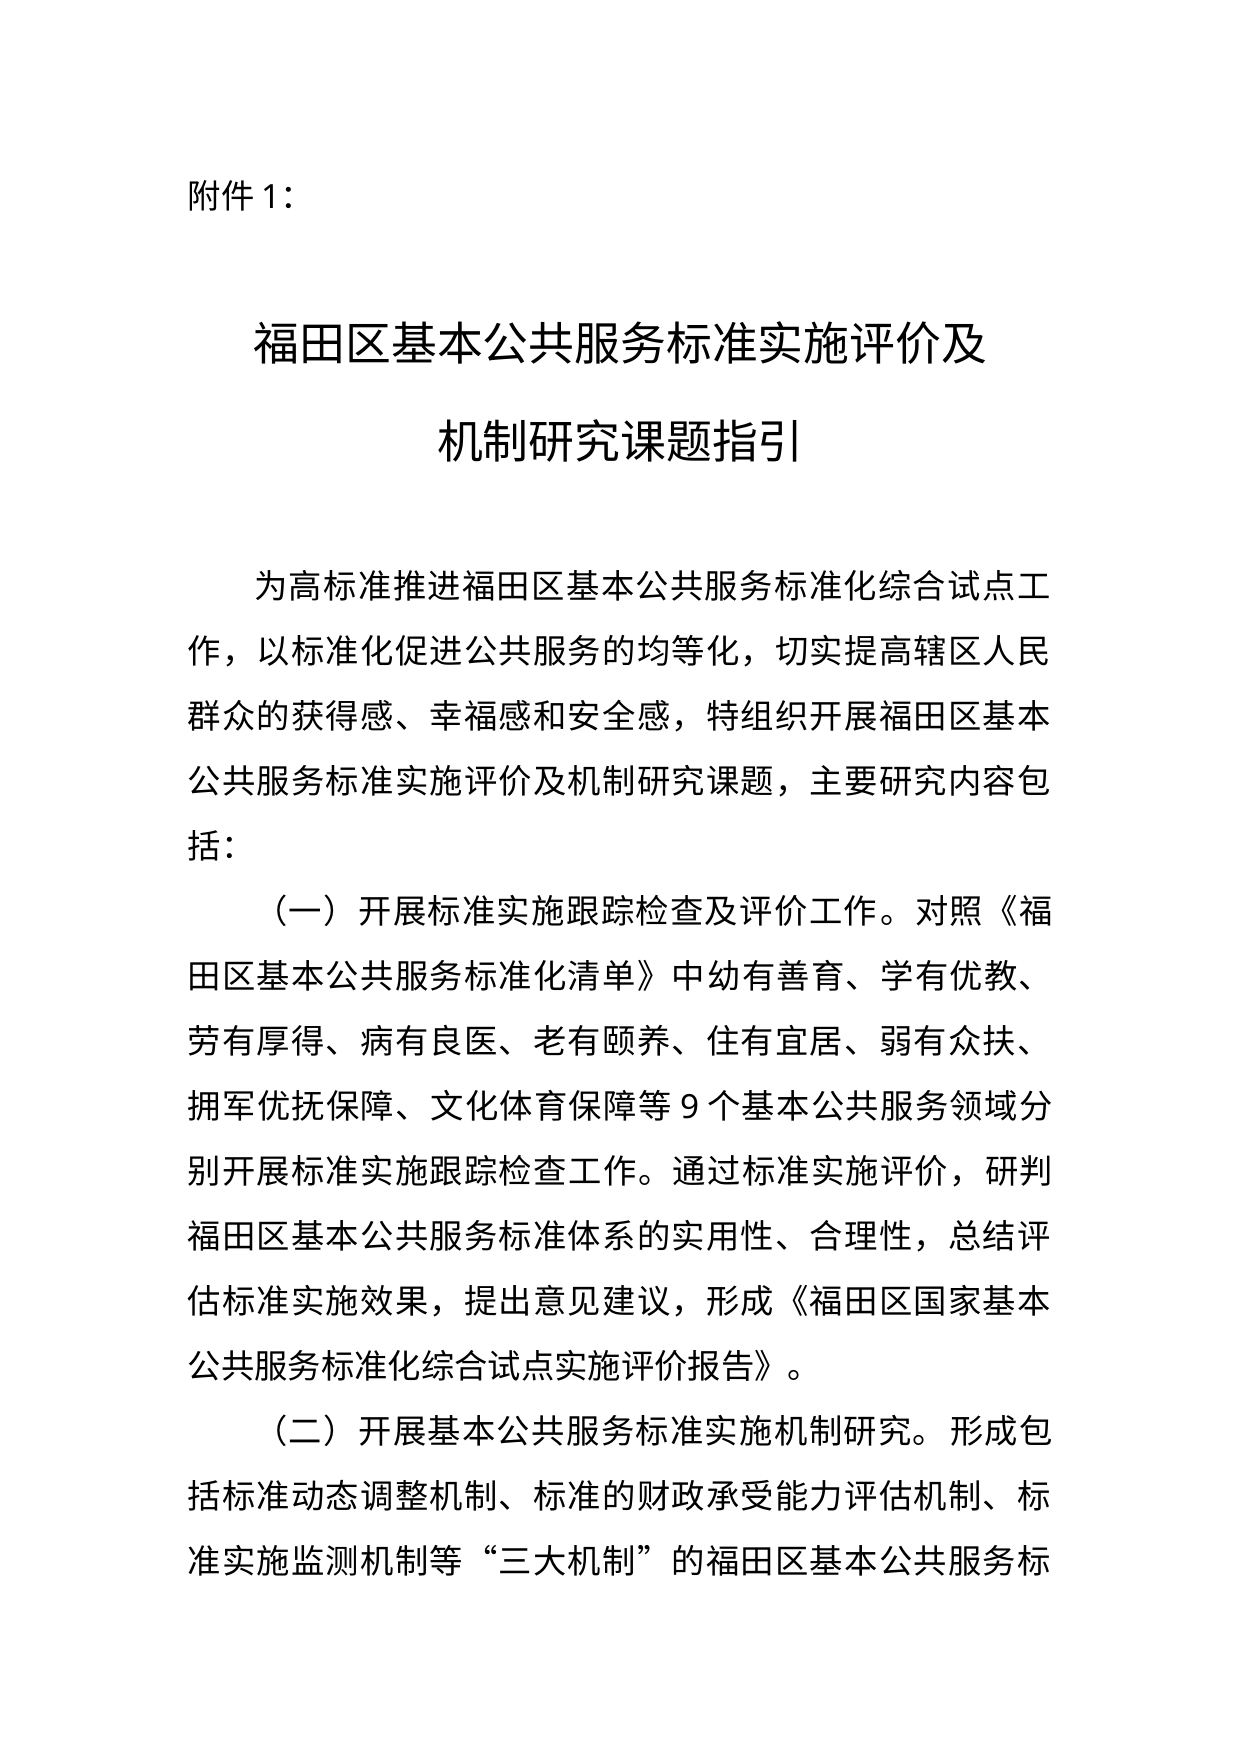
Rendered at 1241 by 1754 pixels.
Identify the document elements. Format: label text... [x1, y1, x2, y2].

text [187, 1397, 1053, 1592]
text （一）开展标准实施跟踪检查及评价工作。对照《福田区基本公共服务标准化清单》中幼有善育、学有优教、劳有厚得、病有良医、老有颐养、住有宜居、弱有众扶、拥军优抚保障、文化体育保障等9个基本公共服务领域分别开展标准实施跟踪检查工作。通过标准实施评价，研判福田区基本公共服务标准体系的实用性、合理性，总结评估标准实施效果，提出意见建议，形成《福田区国家基本公共服务标准化综合试点实施评价报告》。 [187, 877, 1053, 1397]
list 附件1： [187, 162, 1053, 227]
list 为高标准推进福田区基本公共服务标准化综合试点工作，以标准化促进公共服务的均等化，切实提高辖区人民群众的获得感、幸福感和安全感，特组织开展福田区基本公共服务标准实施评价及机制研究课题，主要研究内容包括： [187, 552, 1053, 877]
list 机制研究课题指引 [187, 389, 1053, 487]
list 福田区基本公共服务标准实施评价及 [187, 292, 1053, 389]
